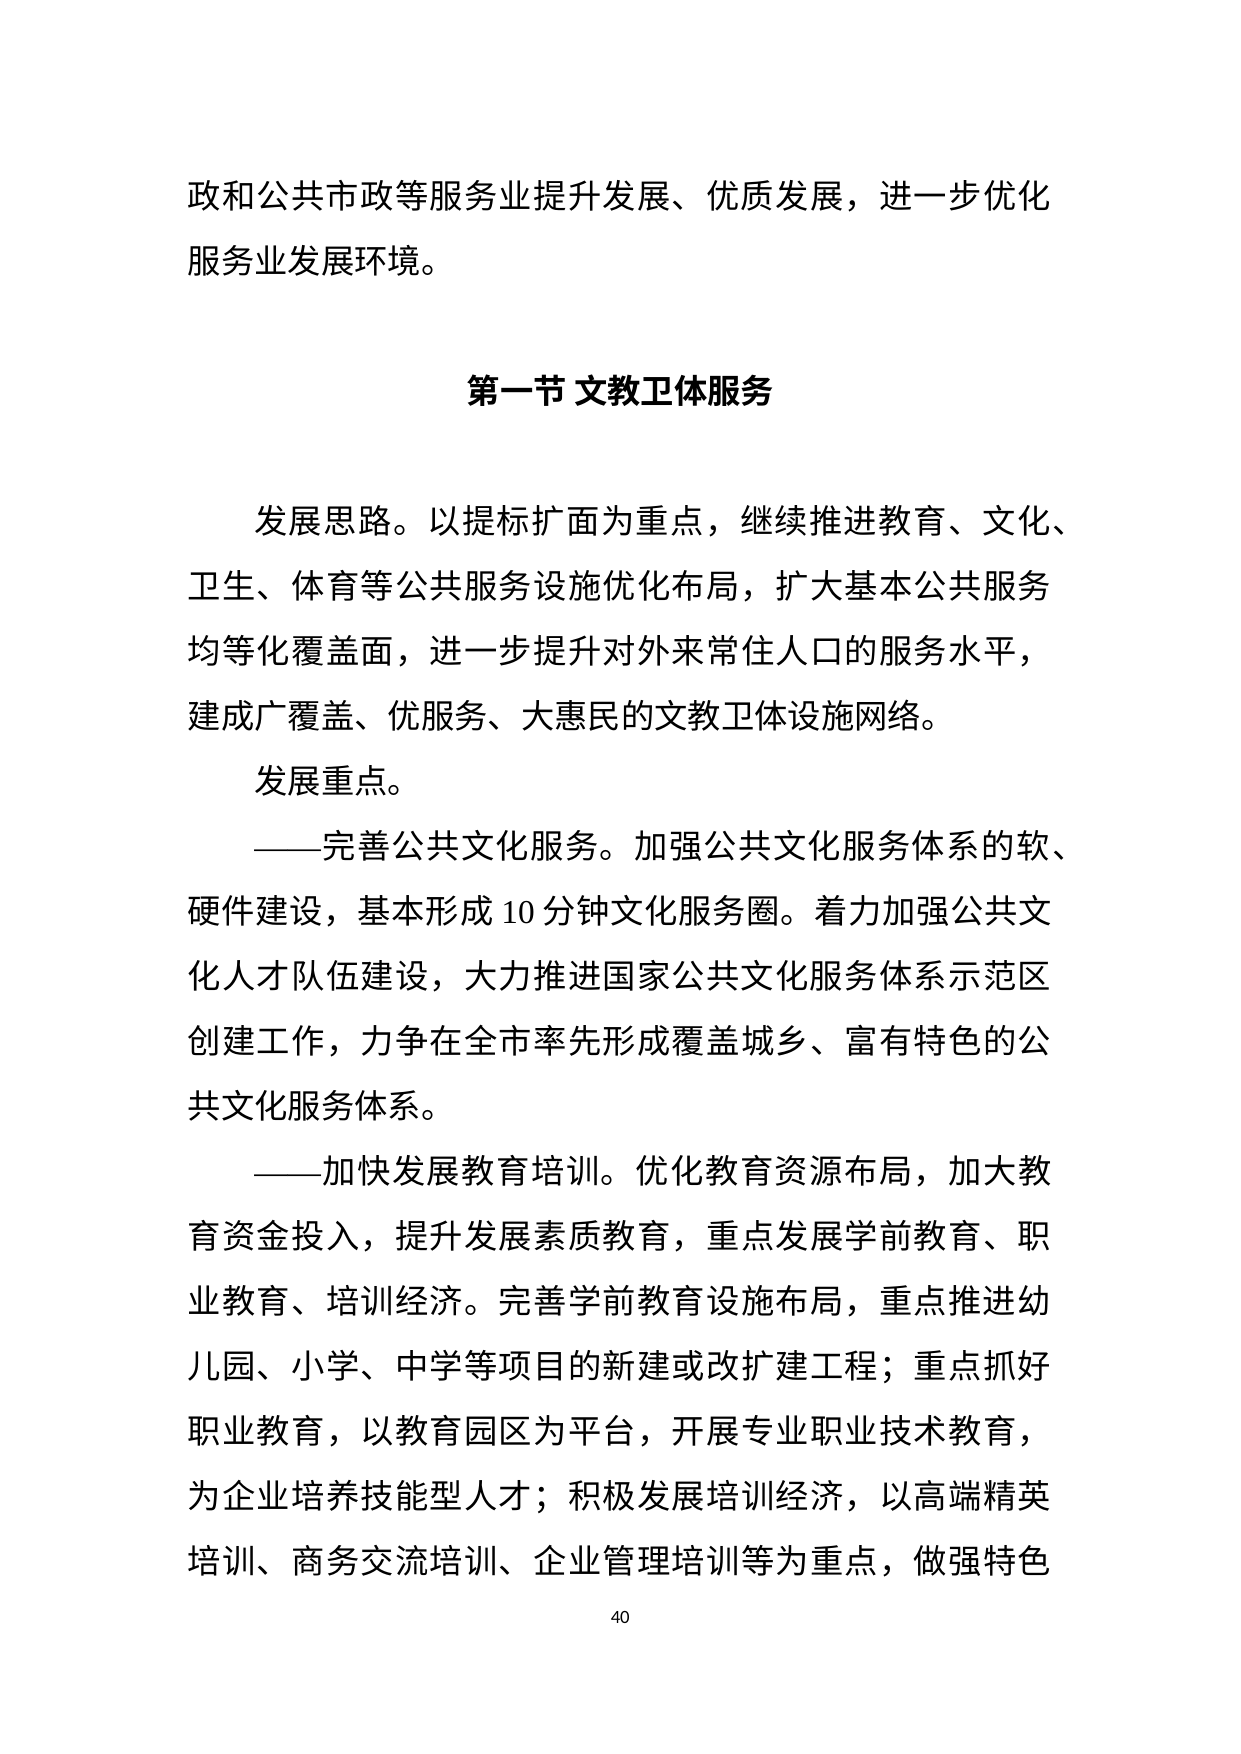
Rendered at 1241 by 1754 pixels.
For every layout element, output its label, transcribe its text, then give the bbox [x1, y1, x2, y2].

text 发展思路。以提标扩面为重点，继续推进教育、文化、卫生、体育等公共服务设施优化布局，扩大基本公共服务均等化覆盖面，进一步提升对外来常住人口的服务水平，建成广覆盖、优服务、大惠民的文教卫体设施网络。 [187, 487, 1053, 747]
text ——完善公共文化服务。加强公共文化服务体系的软、硬件建设，基本形成10分钟文化服务圈。着力加强公共文化人才队伍建设，大力推进国家公共文化服务体系示范区创建工作，力争在全市率先形成覆盖城乡、富有特色的公共文化服务体系。 [187, 812, 1053, 1137]
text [187, 1137, 1053, 1592]
text 发展重点。 [187, 747, 1053, 812]
subtitle 第一节 文教卫体服务 [187, 357, 1053, 422]
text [187, 162, 1053, 292]
